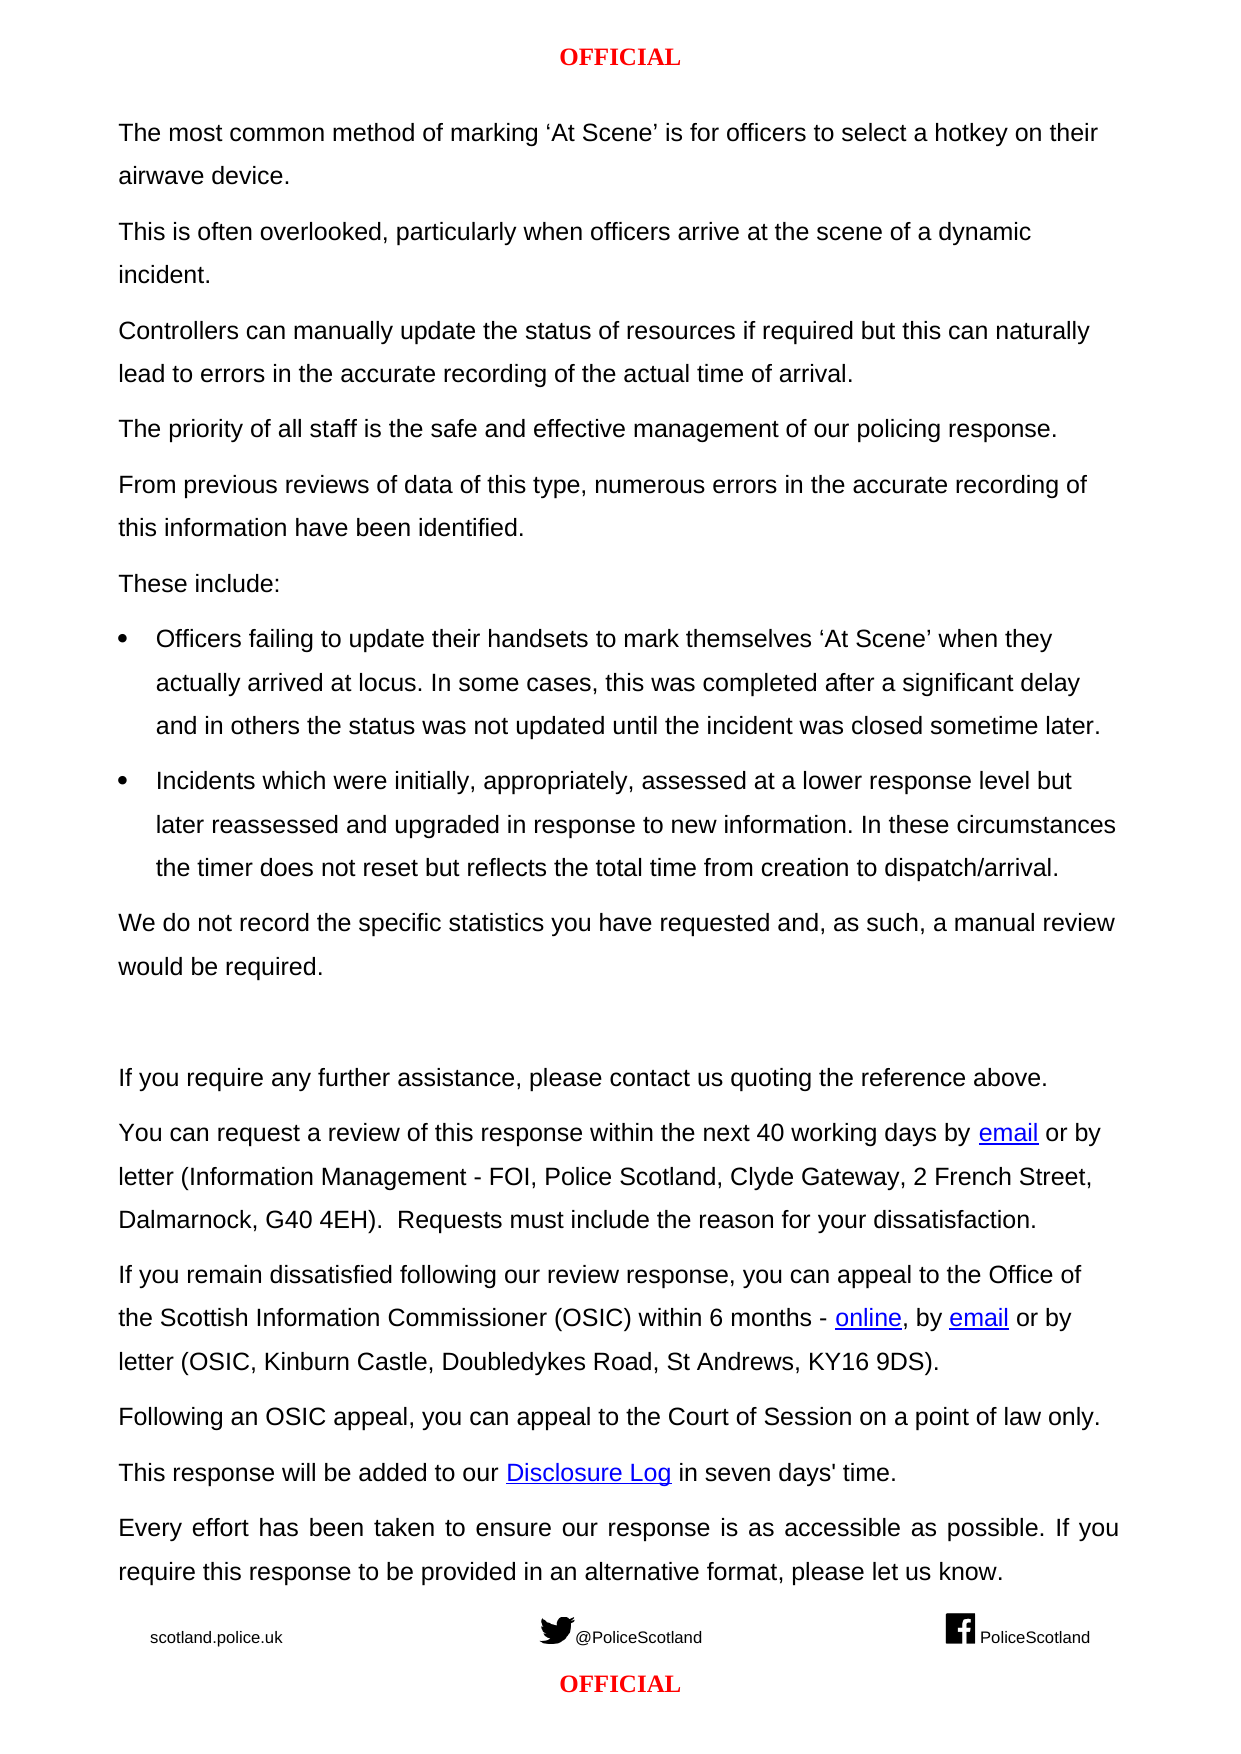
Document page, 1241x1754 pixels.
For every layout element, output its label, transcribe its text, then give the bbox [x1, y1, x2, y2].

picture [538, 1617, 575, 1644]
list Incidents which were initially, appropriately, assessed at a lower response level but later reassessed and upgraded in response to new information. In these circumstances the timer does not reset but reflects the total time from creation to dispatch/arrival. [118, 766, 1122, 881]
text You can request a review of this response within the next 40 working days by email or by letter (Information Management - FOI, Police Scotland, Clyde Gateway, 2 French Street, Dalmarnock, G40 4EH). Requests must include the reason for your dissatisfaction. [118, 1118, 1122, 1233]
text The most common method of marking ‘At Scene’ is for officers to select a hotkey on their airwave device. [118, 118, 1122, 190]
text The priority of all staff is the safe and effective management of our policing response. [118, 414, 1122, 443]
text This is often overlooked, particularly when officers arrive at the scene of a dynamic incident. [118, 217, 1122, 289]
text If you remain dissatisfied following our review response, you can appeal to the Office of the Scottish Information Commissioner (OSIC) within 6 months - online, by email or by letter (OSIC, Kinburn Castle, Doubledykes Road, St Andrews, KY16 9DS). [118, 1260, 1122, 1375]
text From previous reviews of data of this type, numerous errors in the accurate recording of this information have been identified. [118, 470, 1122, 542]
text These include: [118, 569, 1122, 597]
text Following an OSIC appeal, you can appeal to the Court of Session on a point of law only. [118, 1402, 1122, 1431]
text We do not record the specific statistics you have requested and, as such, a manual review would be required. [118, 908, 1122, 980]
picture [945, 1613, 976, 1644]
text Every effort has been taken to ensure our response is as accessible as possible. If you require this response to be provided in an alternative format, please let us know. [118, 1513, 1122, 1585]
text If you require any further assistance, please contact us quoting the reference above. [118, 1063, 1122, 1091]
text This response will be added to our Disclosure Log in seven days' time. [118, 1458, 1122, 1486]
text Controllers can manually update the status of resources if required but this can naturally lead to errors in the accurate recording of the actual time of arrival. [118, 316, 1122, 387]
list Officers failing to update their handsets to mark themselves ‘At Scene’ when they actually arrived at locus. In some cases, this was completed after a significant delay and in others the status was not updated until the incident was closed sometime later. [118, 624, 1122, 739]
